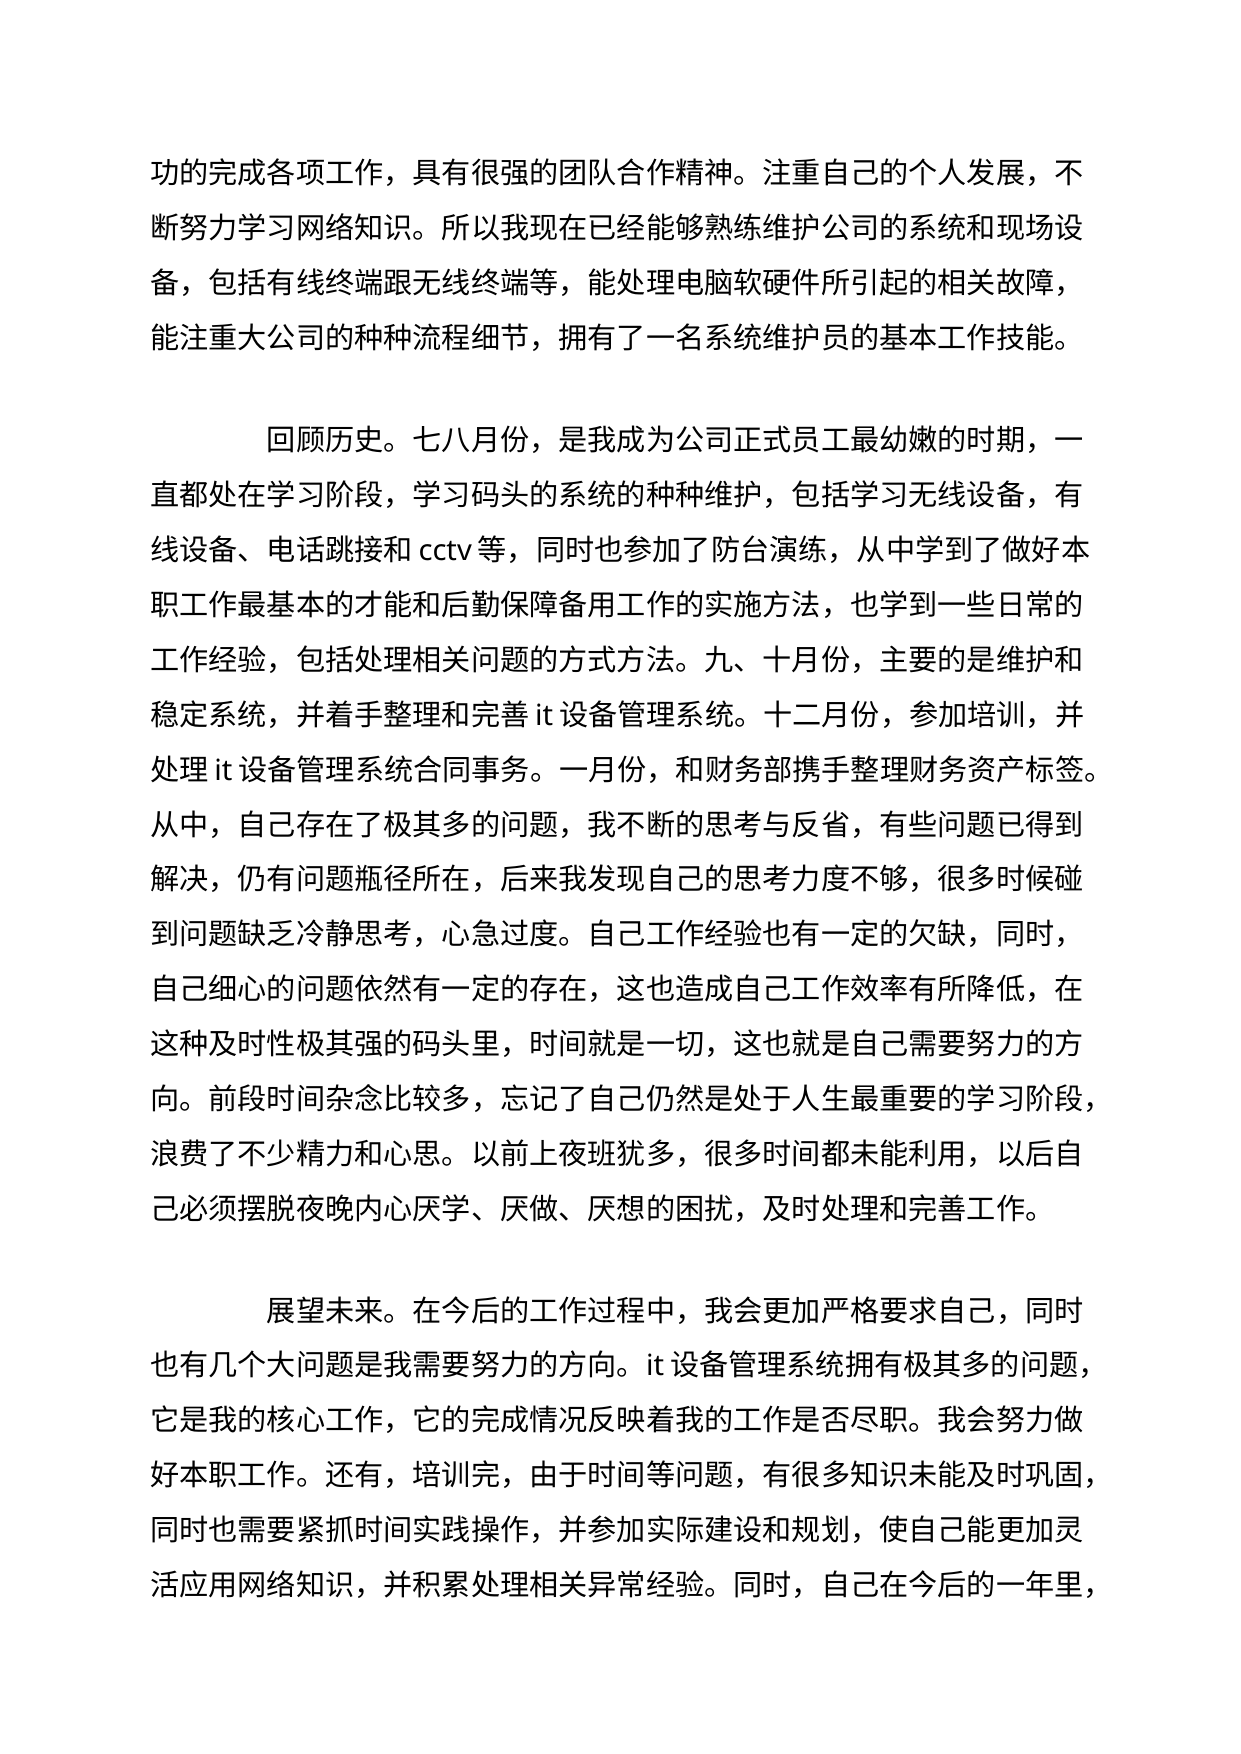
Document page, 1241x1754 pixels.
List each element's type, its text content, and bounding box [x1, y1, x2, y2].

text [150, 150, 1090, 357]
text 回顾历史。七八月份，是我成为公司正式员工最幼嫩的时期，一直都处在学习阶段，学习码头的系统的种种维护，包括学习无线设备，有线设备、电话跳接和cctv等，同时也参加了防台演练，从中学到了做好本职工作最基本的才能和后勤保障备用工作的实施方法，也学到一些日常的工作经验，包括处理相关问题的方式方法。九、十月份，主要的是维护和稳定系统，并着手整理和完善it设备管理系统。十二月份，参加培训，并处理it设备管理系统合同事务。一月份，和财务部携手整理财务资产标签。从中，自己存在了极其多的问题，我不断的思考与反省，有些问题已得到解决，仍有问题瓶径所在，后来我发现自己的思考力度不够，很多时候碰到问题缺乏冷静思考，心急过度。自己工作经验也有一定的欠缺，同时，自己细心的问题依然有一定的存在，这也造成自己工作效率有所降低，在这种及时性极其强的码头里，时间就是一切，这也就是自己需要努力的方向。前段时间杂念比较多，忘记了自己仍然是处于人生最重要的学习阶段，浪费了不少精力和心思。以前上夜班犹多，很多时间都未能利用，以后自己必须摆脱夜晚内心厌学、厌做、厌想的困扰，及时处理和完善工作。 [150, 416, 1090, 1228]
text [150, 1287, 1090, 1604]
